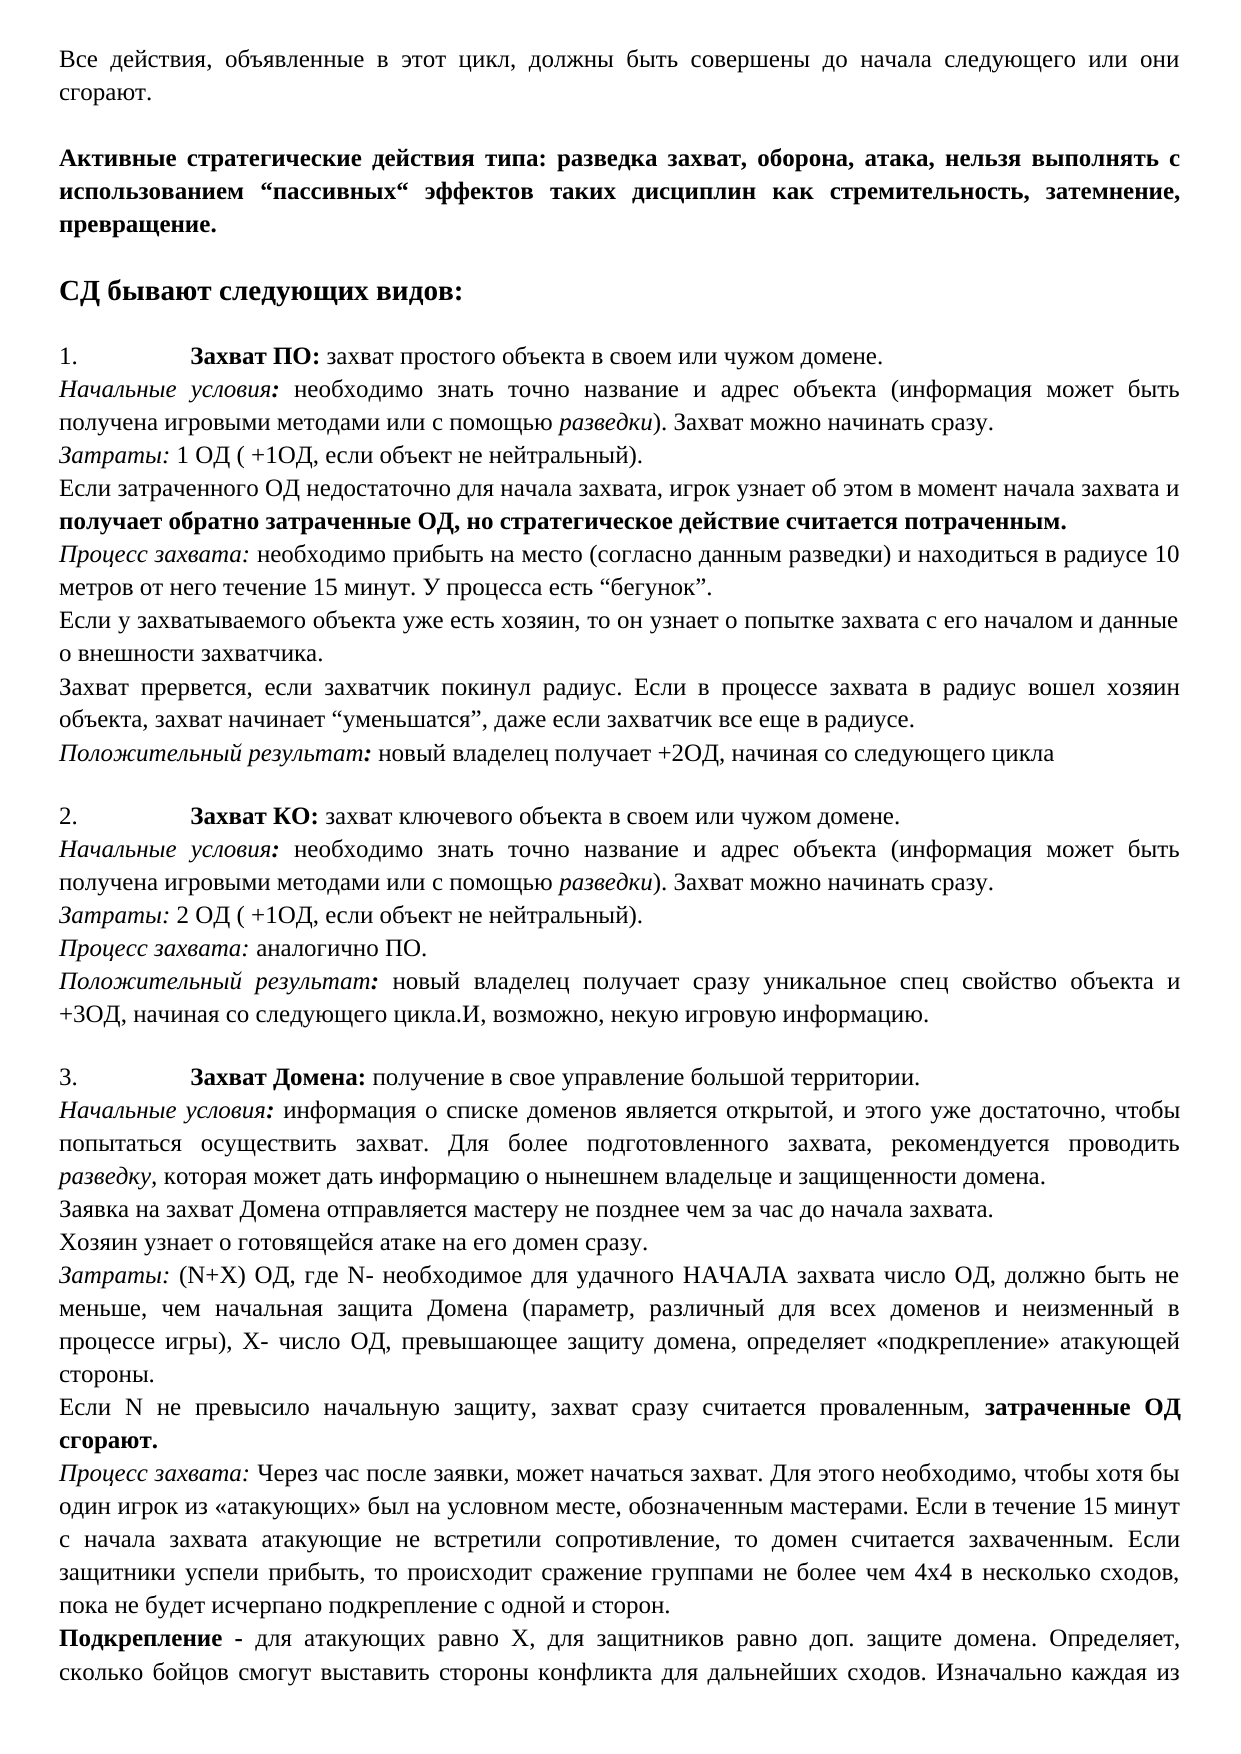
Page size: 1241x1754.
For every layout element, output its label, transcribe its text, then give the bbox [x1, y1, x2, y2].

text Затраты: 1 ОД ( +1ОД, если объект не нейтральный). [59, 440, 1181, 469]
text СД бывают следующих видов: [59, 273, 1181, 306]
text Начальные условия: необходимо знать точно название и адрес объекта (информация может быть получена игровыми методами или с помощью разведки). Захват можно начинать сразу. [59, 834, 1181, 896]
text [59, 1623, 1181, 1685]
text Начальные условия: информация о списке доменов является открытой, и этого уже достаточно, чтобы попытаться осуществить захват. Для более подготовленного захвата, рекомендуется проводить разведку, которая может дать информацию о нынешнем владельце и защищенности домена. [59, 1095, 1181, 1190]
text Затраты: 2 ОД ( +1ОД, если объект не нейтральный). [59, 900, 1181, 929]
text Положительный результат: новый владелец получает сразу уникальное спец свойство объекта и +3ОД, начиная со следующего цикла.И, возможно, некую игровую информацию. [59, 966, 1181, 1028]
text Если N не превысило начальную защиту, захват сразу считается проваленным, затраченные ОД сгорают. [59, 1392, 1181, 1454]
text Захват прервется, если захватчик покинул радиус. Если в процессе захвата в радиус вошел хозяин объекта, захват начинает “уменьшатся”, даже если захватчик все еще в радиусе. [59, 672, 1181, 733]
text Положительный результат: новый владелец получает +2ОД, начиная со следующего цикла [59, 738, 1181, 766]
text Все действия, объявленные в этот цикл, должны быть совершены до начала следующего или они сгорают. [59, 44, 1181, 106]
text 3. Захват Домена: получение в свое управление большой территории. [59, 1062, 1181, 1091]
text Заявка на захват Домена отправляется мастеру не позднее чем за час до начала захвата. [59, 1194, 1181, 1223]
text Активные стратегические действия типа: разведка захват, оборона, атака, нельзя выполнять с использованием “пассивных“ эффектов таких дисциплин как стремительность, затемнение, превращение. [59, 143, 1181, 238]
text Процесс захвата: необходимо прибыть на место (согласно данным разведки) и находиться в радиусе 10 метров от него течение 15 минут. У процесса есть “бегунок”. [59, 539, 1181, 601]
text Процесс захвата: аналогично ПО. [59, 933, 1181, 962]
text Начальные условия: необходимо знать точно название и адрес объекта (информация может быть получена игровыми методами или с помощью разведки). Захват можно начинать сразу. [59, 374, 1181, 436]
text Хозяин узнает о готовящейся атаке на его домен сразу. [59, 1227, 1181, 1256]
text Процесс захвата: Через час после заявки, может начаться захват. Для этого необходимо, чтобы хотя бы один игрок из «атакующих» был на условном месте, обозначенным мастерами. Если в течение 15 минут с начала захвата атакующие не встретили сопротивление, то домен считается захваченным. Если защитники успели прибыть, то происходит сражение группами не более чем 4х4 в несколько сходов, пока не будет исчерпано подкрепление с одной и сторон. [59, 1458, 1181, 1619]
text 1. Захват ПО: захват простого объекта в своем или чужом домене. [59, 341, 1181, 370]
text 2. Захват КО: захват ключевого объекта в своем или чужом домене. [59, 801, 1181, 829]
text Если у захватываемого объекта уже есть хозяин, то он узнает о попытке захвата с его началом и данные о внешности захватчика. [59, 606, 1181, 667]
text Если затраченного ОД недостаточно для начала захвата, игрок узнает об этом в момент начала захвата и получает обратно затраченные ОД, но стратегическое действие считается потраченным. [59, 473, 1181, 535]
text Затраты: (N+X) ОД, где N- необходимое для удачного НАЧАЛА захвата число ОД, должно быть не меньше, чем начальная защита Домена (параметр, различный для всех доменов и неизменный в процессе игры), X- число ОД, превышающее защиту домена, определяет «подкрепление» атакующей стороны. [59, 1260, 1181, 1388]
